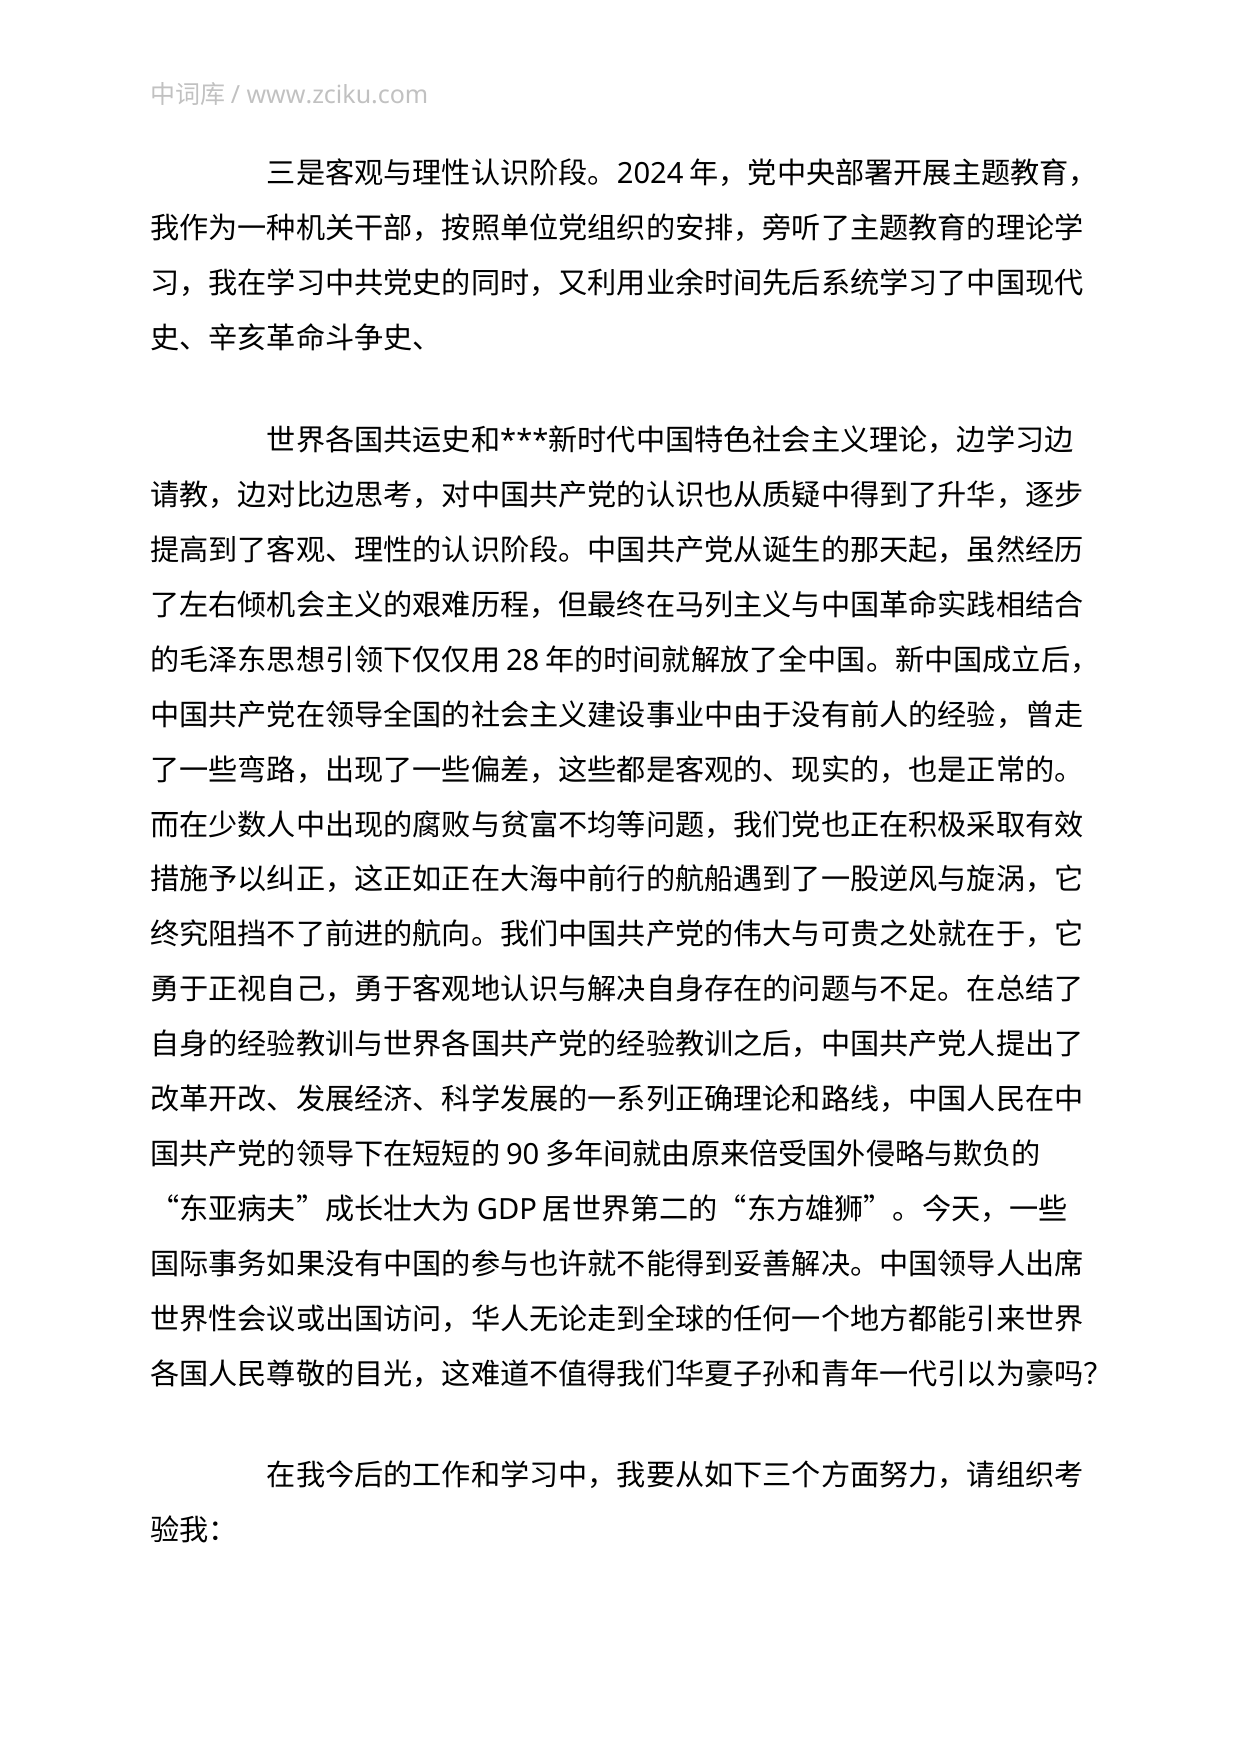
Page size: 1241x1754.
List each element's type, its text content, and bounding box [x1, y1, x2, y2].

text 在我今后的工作和学习中，我要从如下三个方面努力，请组织考验我： [150, 1452, 1090, 1549]
text 三是客观与理性认识阶段。2024年，党中央部署开展主题教育，我作为一种机关干部，按照单位党组织的安排，旁听了主题教育的理论学习，我在学习中共党史的同时，又利用业余时间先后系统学习了中国现代史、辛亥革命斗争史、 [150, 150, 1090, 357]
text 世界各国共运史和***新时代中国特色社会主义理论，边学习边请教，边对比边思考，对中国共产党的认识也从质疑中得到了升华，逐步提高到了客观、理性的认识阶段。中国共产党从诞生的那天起，虽然经历了左右倾机会主义的艰难历程，但最终在马列主义与中国革命实践相结合的毛泽东思想引领下仅仅用28年的时间就解放了全中国。新中国成立后，中国共产党在领导全国的社会主义建设事业中由于没有前人的经验，曾走了一些弯路，出现了一些偏差，这些都是客观的、现实的，也是正常的。而在少数人中出现的腐败与贫富不均等问题，我们党也正在积极采取有效措施予以纠正，这正如正在大海中前行的航船遇到了一股逆风与旋涡，它终究阻挡不了前进的航向。我们中国共产党的伟大与可贵之处就在于，它勇于正视自己，勇于客观地认识与解决自身存在的问题与不足。在总结了自身的经验教训与世界各国共产党的经验教训之后，中国共产党人提出了改革开改、发展经济、科学发展的一系列正确理论和路线，中国人民在中国共产党的领导下在短短的90多年间就由原来倍受国外侵略与欺负的“东亚病夫”成长壮大为GDP居世界第二的“东方雄狮”。今天，一些国际事务如果没有中国的参与也许就不能得到妥善解决。中国领导人出席世界性会议或出国访问，华人无论走到全球的任何一个地方都能引来世界各国人民尊敬的目光，这难道不值得我们华夏子孙和青年一代引以为豪吗？ [150, 417, 1090, 1392]
